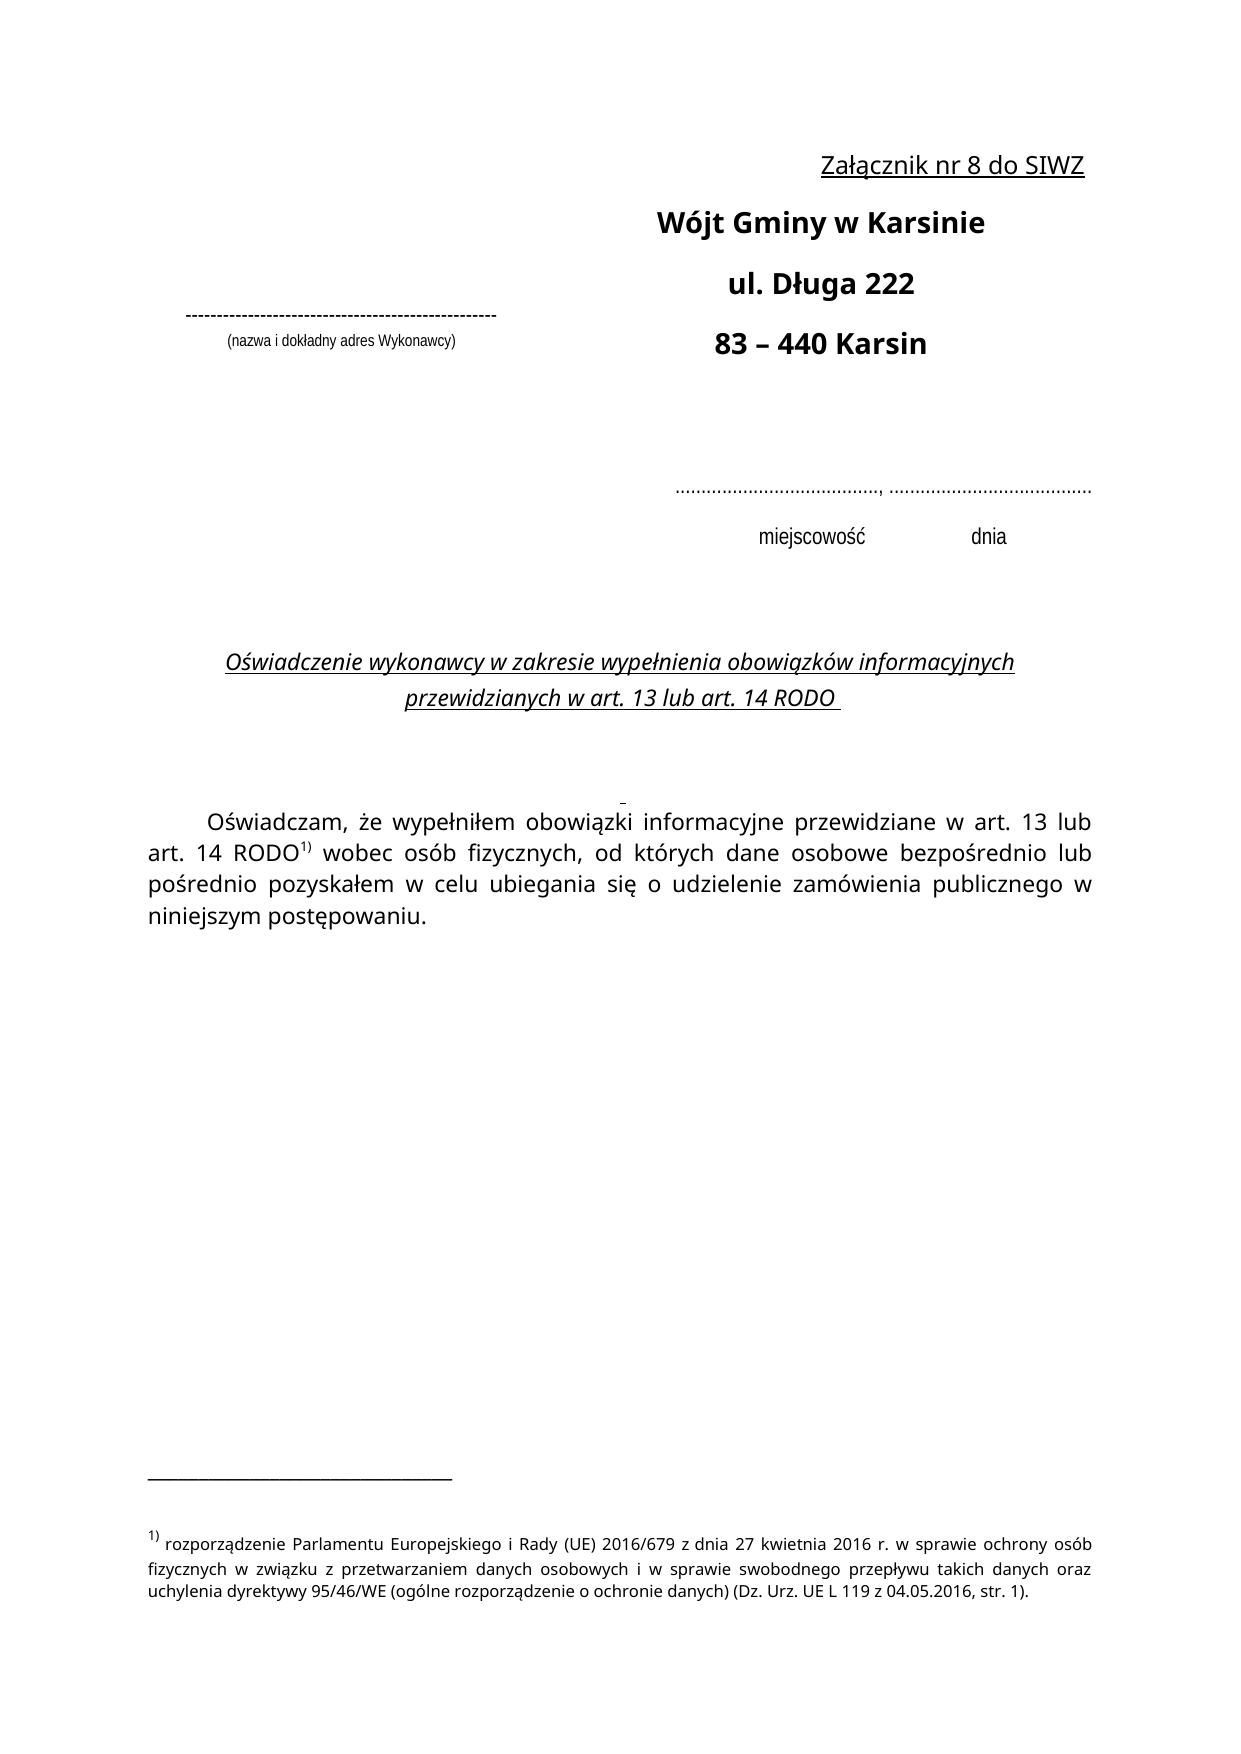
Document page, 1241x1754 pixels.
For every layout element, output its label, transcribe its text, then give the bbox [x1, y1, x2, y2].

text miejscowość dnia [673, 523, 1093, 549]
text ______________________________ [148, 1453, 1093, 1484]
text ......................................., ....................................... [148, 472, 1093, 498]
text 1) rozporządzenie Parlamentu Europejskiego i Rady (UE) 2016/679 z dnia 27 kwietnia 2016 r. w sprawie ochrony osób fizycznych w związku z przetwarzaniem danych osobowych i w sprawie swobodnego przepływu takich danych oraz uchylenia dyrektywy 95/46/WE (ogólne rozporządzenie o ochronie danych) (Dz. Urz. UE L 119 z 04.05.2016, str. 1). [148, 1526, 1093, 1603]
table_header Załącznik nr 8 do SIWZ Wójt Gminy w Karsinie ul. Długa 222 83 – 440 Karsin [546, 148, 1096, 435]
text Oświadczenie wykonawcy w zakresie wypełnienia obowiązków informacyjnych przewidzianych w art. 13 lub art. 14 RODO [148, 646, 1093, 713]
table_header -------------------------------------------------- (nazwa i dokładny adres Wykonawcy) [136, 148, 546, 435]
text Oświadczam, że wypełniłem obowiązki informacyjne przewidziane w art. 13 lub art. 14 RODO1) wobec osób fizycznych, od których dane osobowe bezpośrednio lub pośrednio pozyskałem w celu ubiegania się o udzielenie zamówienia publicznego w niniejszym postępowaniu. [148, 806, 1093, 931]
